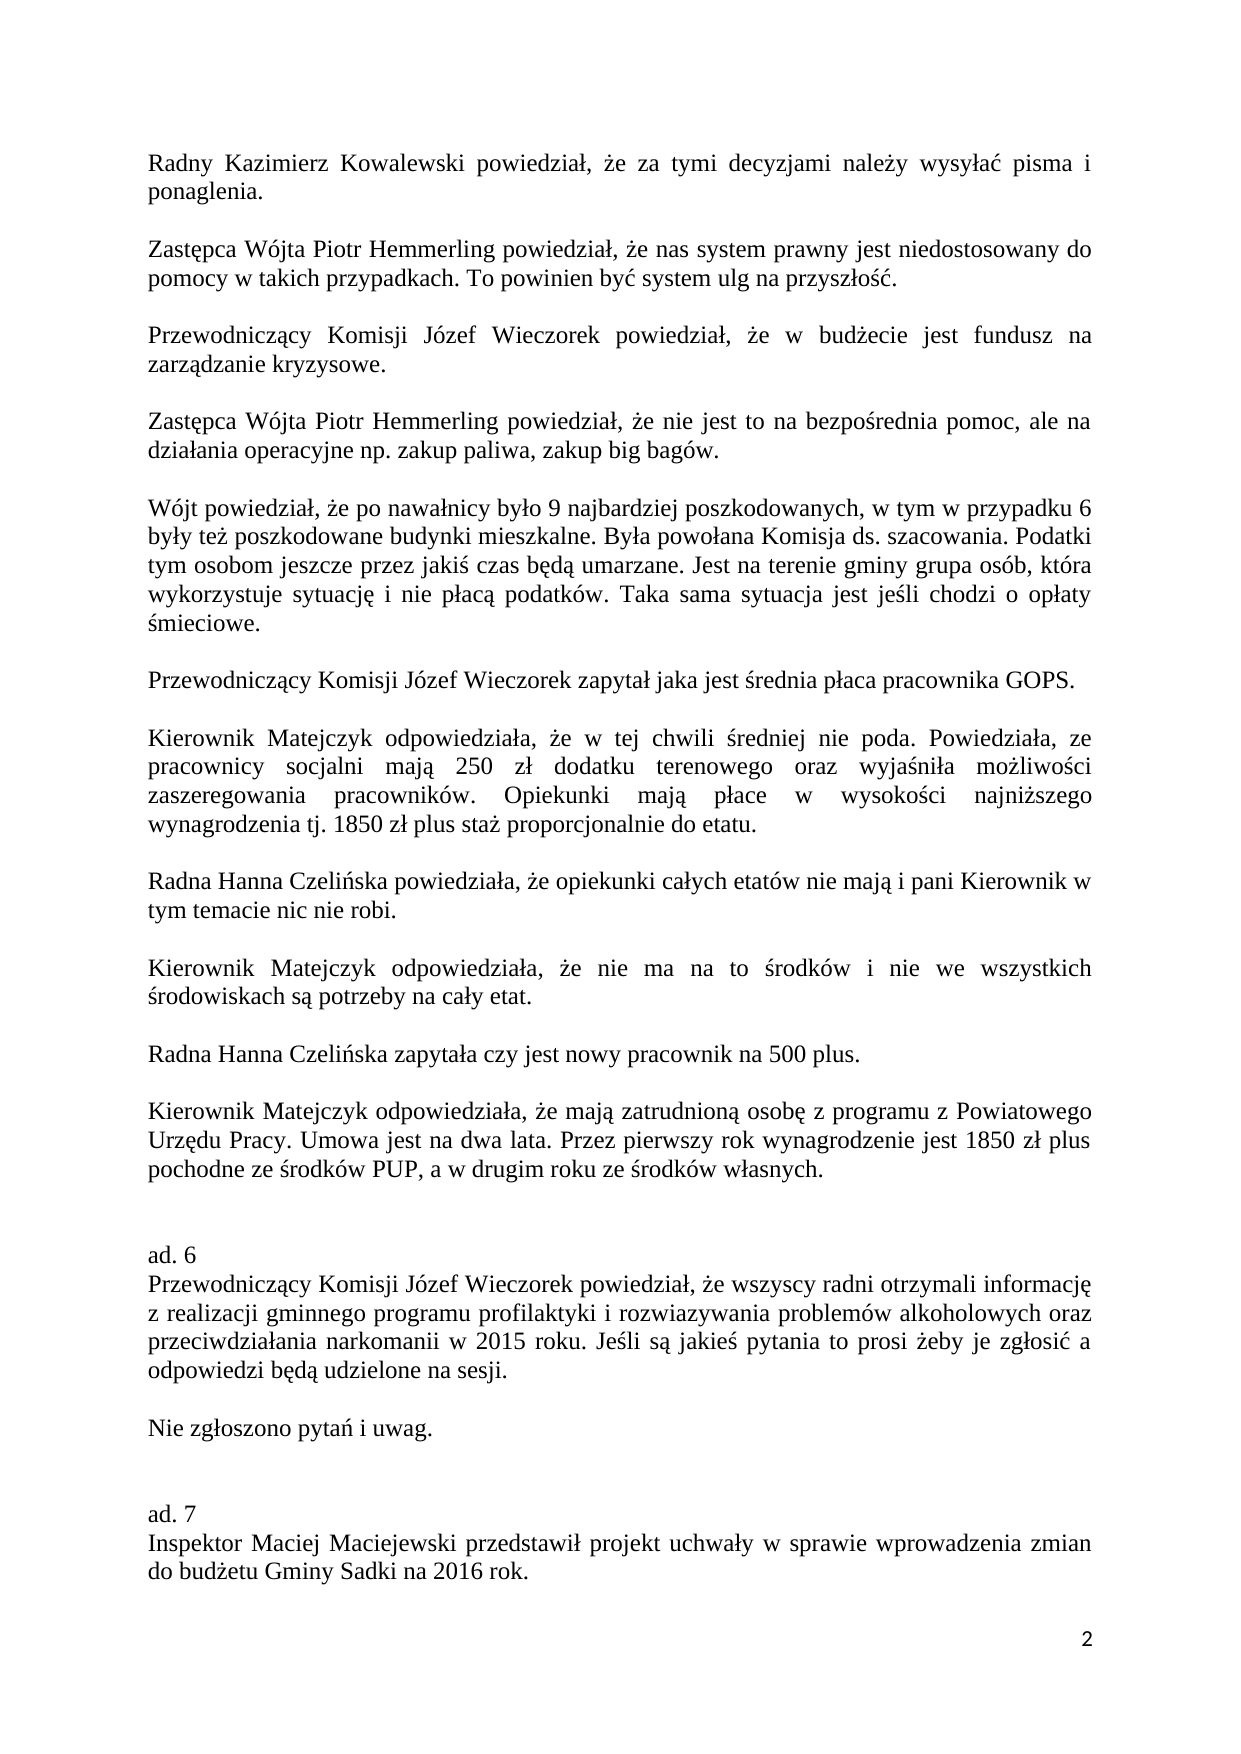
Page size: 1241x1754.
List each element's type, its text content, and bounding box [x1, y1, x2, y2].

text Radny Kazimierz Kowalewski powiedział, że za tymi decyzjami należy wysyłać pisma i ponaglenia. [148, 148, 1093, 205]
text Radna Hanna Czelińska powiedziała, że opiekunki całych etatów nie mają i pani Kierownik w tym temacie nic nie robi. [148, 866, 1093, 924]
text ad. 7 [148, 1499, 1093, 1528]
text Zastępca Wójta Piotr Hemmerling powiedział, że nas system prawny jest niedostosowany do pomocy w takich przypadkach. To powinien być system ulg na przyszłość. [148, 234, 1093, 291]
text Kierownik Matejczyk odpowiedziała, że w tej chwili średniej nie poda. Powiedziała, ze pracownicy socjalni mają 250 zł dodatku terenowego oraz wyjaśniła możliwości zaszeregowania pracowników. Opiekunki mają płace w wysokości najniższego wynagrodzenia tj. 1850 zł plus staż proporcjonalnie do etatu. [148, 723, 1093, 838]
text Przewodniczący Komisji Józef Wieczorek powiedział, że w budżecie jest fundusz na zarządzanie kryzysowe. [148, 320, 1093, 378]
text ad. 6 [148, 1240, 1093, 1269]
text Radna Hanna Czelińska zapytała czy jest nowy pracownik na 500 plus. [148, 1039, 1093, 1068]
text Zastępca Wójta Piotr Hemmerling powiedział, że nie jest to na bezpośrednia pomoc, ale na działania operacyjne np. zakup paliwa, zakup big bagów. [148, 406, 1093, 464]
text Kierownik Matejczyk odpowiedziała, że mają zatrudnioną osobę z programu z Powiatowego Urzędu Pracy. Umowa jest na dwa lata. Przez pierwszy rok wynagrodzenie jest 1850 zł plus pochodne ze środków PUP, a w drugim roku ze środków własnych. [148, 1096, 1093, 1183]
text Przewodniczący Komisji Józef Wieczorek zapytał jaka jest średnia płaca pracownika GOPS. [148, 665, 1093, 694]
text Nie zgłoszono pytań i uwag. [148, 1413, 1093, 1441]
text Wójt powiedział, że po nawałnicy było 9 najbardziej poszkodowanych, w tym w przypadku 6 były też poszkodowane budynki mieszkalne. Była powołana Komisja ds. szacowania. Podatki tym osobom jeszcze przez jakiś czas będą umarzane. Jest na terenie gminy grupa osób, która wykorzystuje sytuację i nie płacą podatków. Taka sama sytuacja jest jeśli chodzi o opłaty śmieciowe. [148, 493, 1093, 636]
text Kierownik Matejczyk odpowiedziała, że nie ma na to środków i nie we wszystkich środowiskach są potrzeby na cały etat. [148, 953, 1093, 1010]
text Inspektor Maciej Maciejewski przedstawił projekt uchwały w sprawie wprowadzenia zmian do budżetu Gminy Sadki na 2016 rok. [148, 1528, 1093, 1585]
text Przewodniczący Komisji Józef Wieczorek powiedział, że wszyscy radni otrzymali informację z realizacji gminnego programu profilaktyki i rozwiazywania problemów alkoholowych oraz przeciwdziałania narkomanii w 2015 roku. Jeśli są jakieś pytania to prosi żeby je zgłosić a odpowiedzi będą udzielone na sesji. [148, 1269, 1093, 1384]
